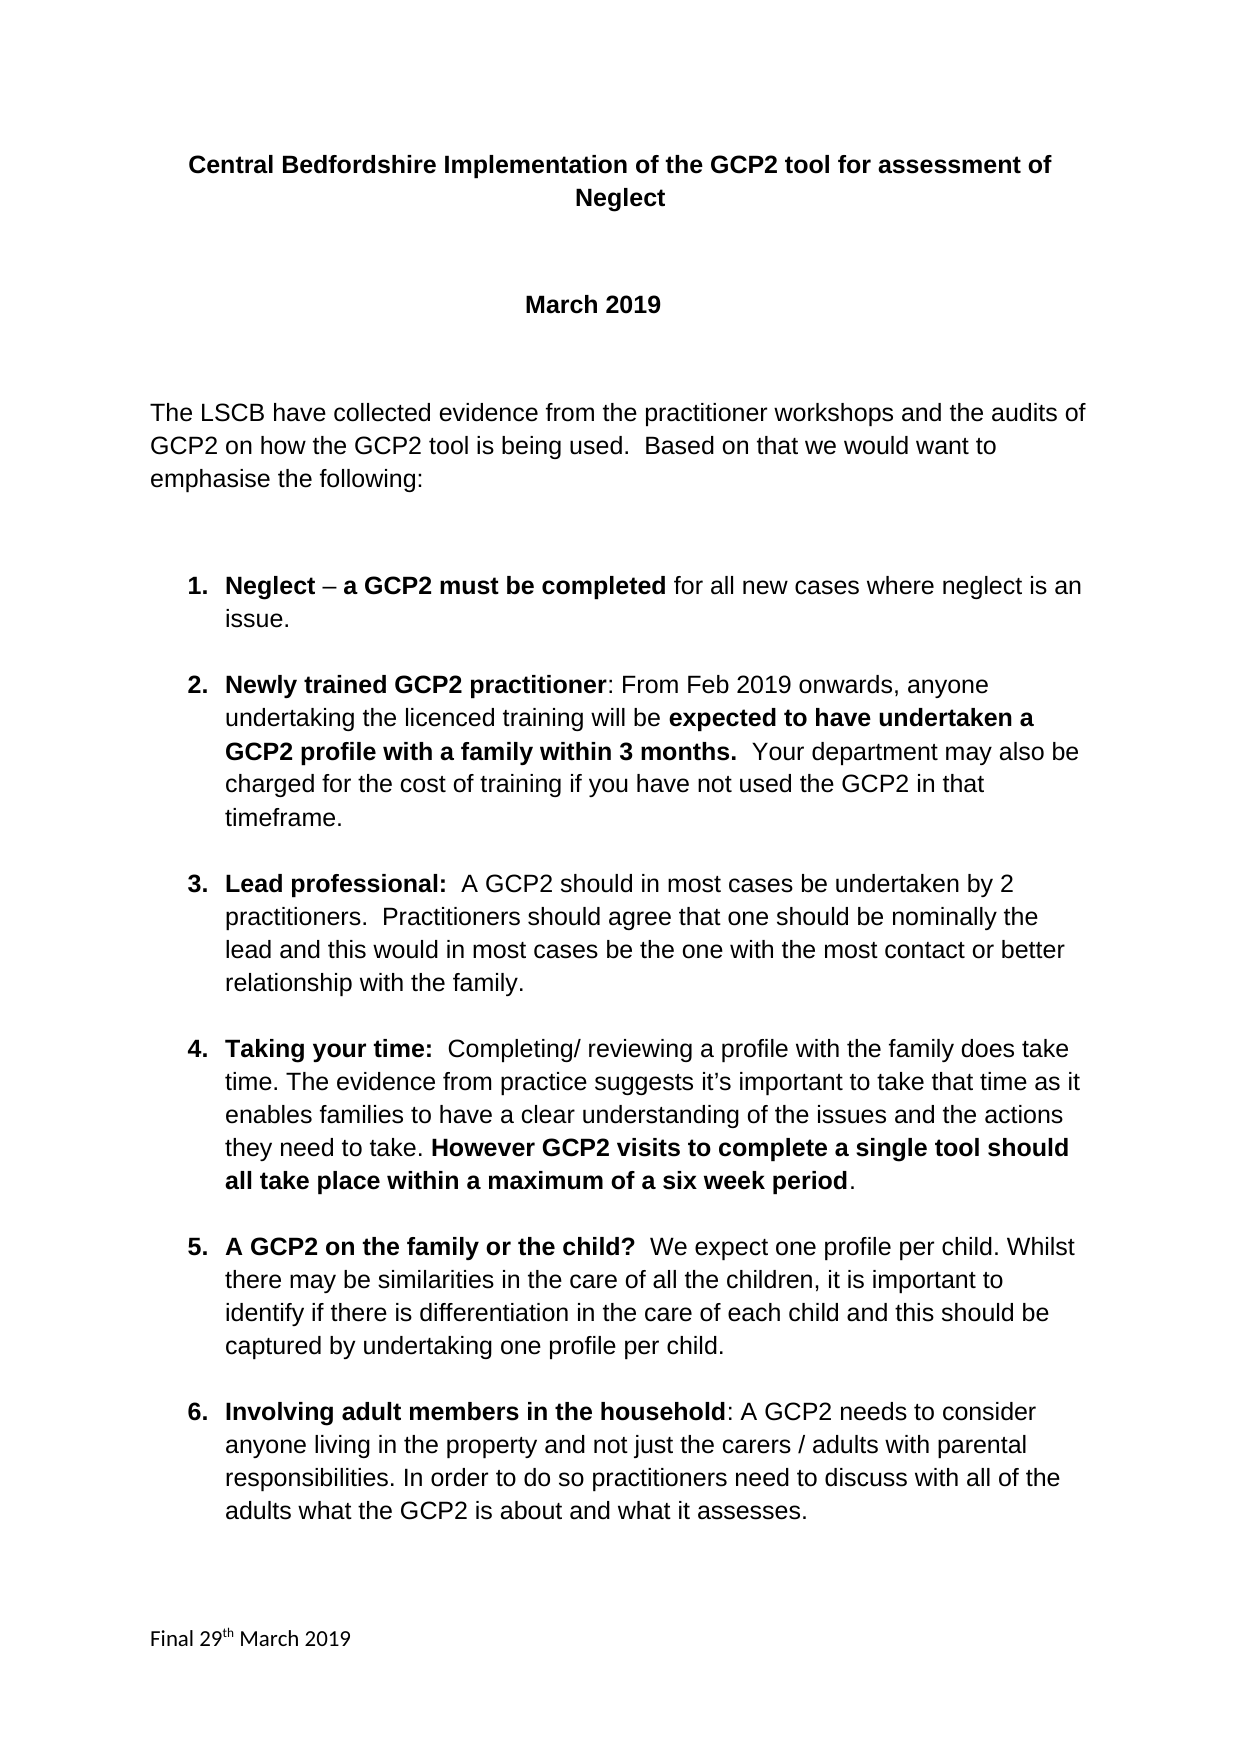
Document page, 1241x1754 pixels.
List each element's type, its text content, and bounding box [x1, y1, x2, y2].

list Neglect – a GCP2 must be completed for all new cases where neglect is an issue. [187, 571, 1090, 633]
text Central Bedfordshire Implementation of the GCP2 tool for assessment of Neglect [150, 150, 1090, 212]
list A GCP2 on the family or the child? We expect one profile per child. Whilst there may be similarities in the care of all the children, it is important to identify if there is differentiation in the care of each child and this should be captured by undertaking one profile per child. [187, 1232, 1090, 1359]
list Newly trained GCP2 practitioner: From Feb 2019 onwards, anyone undertaking the licenced training will be expected to have undertaken a GCP2 profile with a family within 3 months. Your department may also be charged for the cost of training if you have not used the GCP2 in that timeframe. [187, 670, 1090, 831]
list Taking your time: Completing/ reviewing a profile with the family does take time. The evidence from practice suggests it’s important to take that time as it enables families to have a clear understanding of the issues and the actions they need to take. However GCP2 visits to complete a single tool should all take place within a maximum of a six week period. [187, 1034, 1090, 1194]
list Lead professional: A GCP2 should in most cases be undertaken by 2 practitioners. Practitioners should agree that one should be nominally the lead and this would in most cases be the one with the most contact or better relationship with the family. [187, 868, 1090, 996]
text March 2019 [450, 290, 1090, 319]
list Involving adult members in the household: A GCP2 needs to consider anyone living in the property and not just the carers / adults with parental responsibilities. In order to do so practitioners need to discuss with all of the adults what the GCP2 is about and what it assesses. [187, 1397, 1090, 1525]
text The LSCB have collected evidence from the practitioner workshops and the audits of GCP2 on how the GCP2 tool is being used. Based on that we would want to emphasise the following: [150, 398, 1090, 492]
